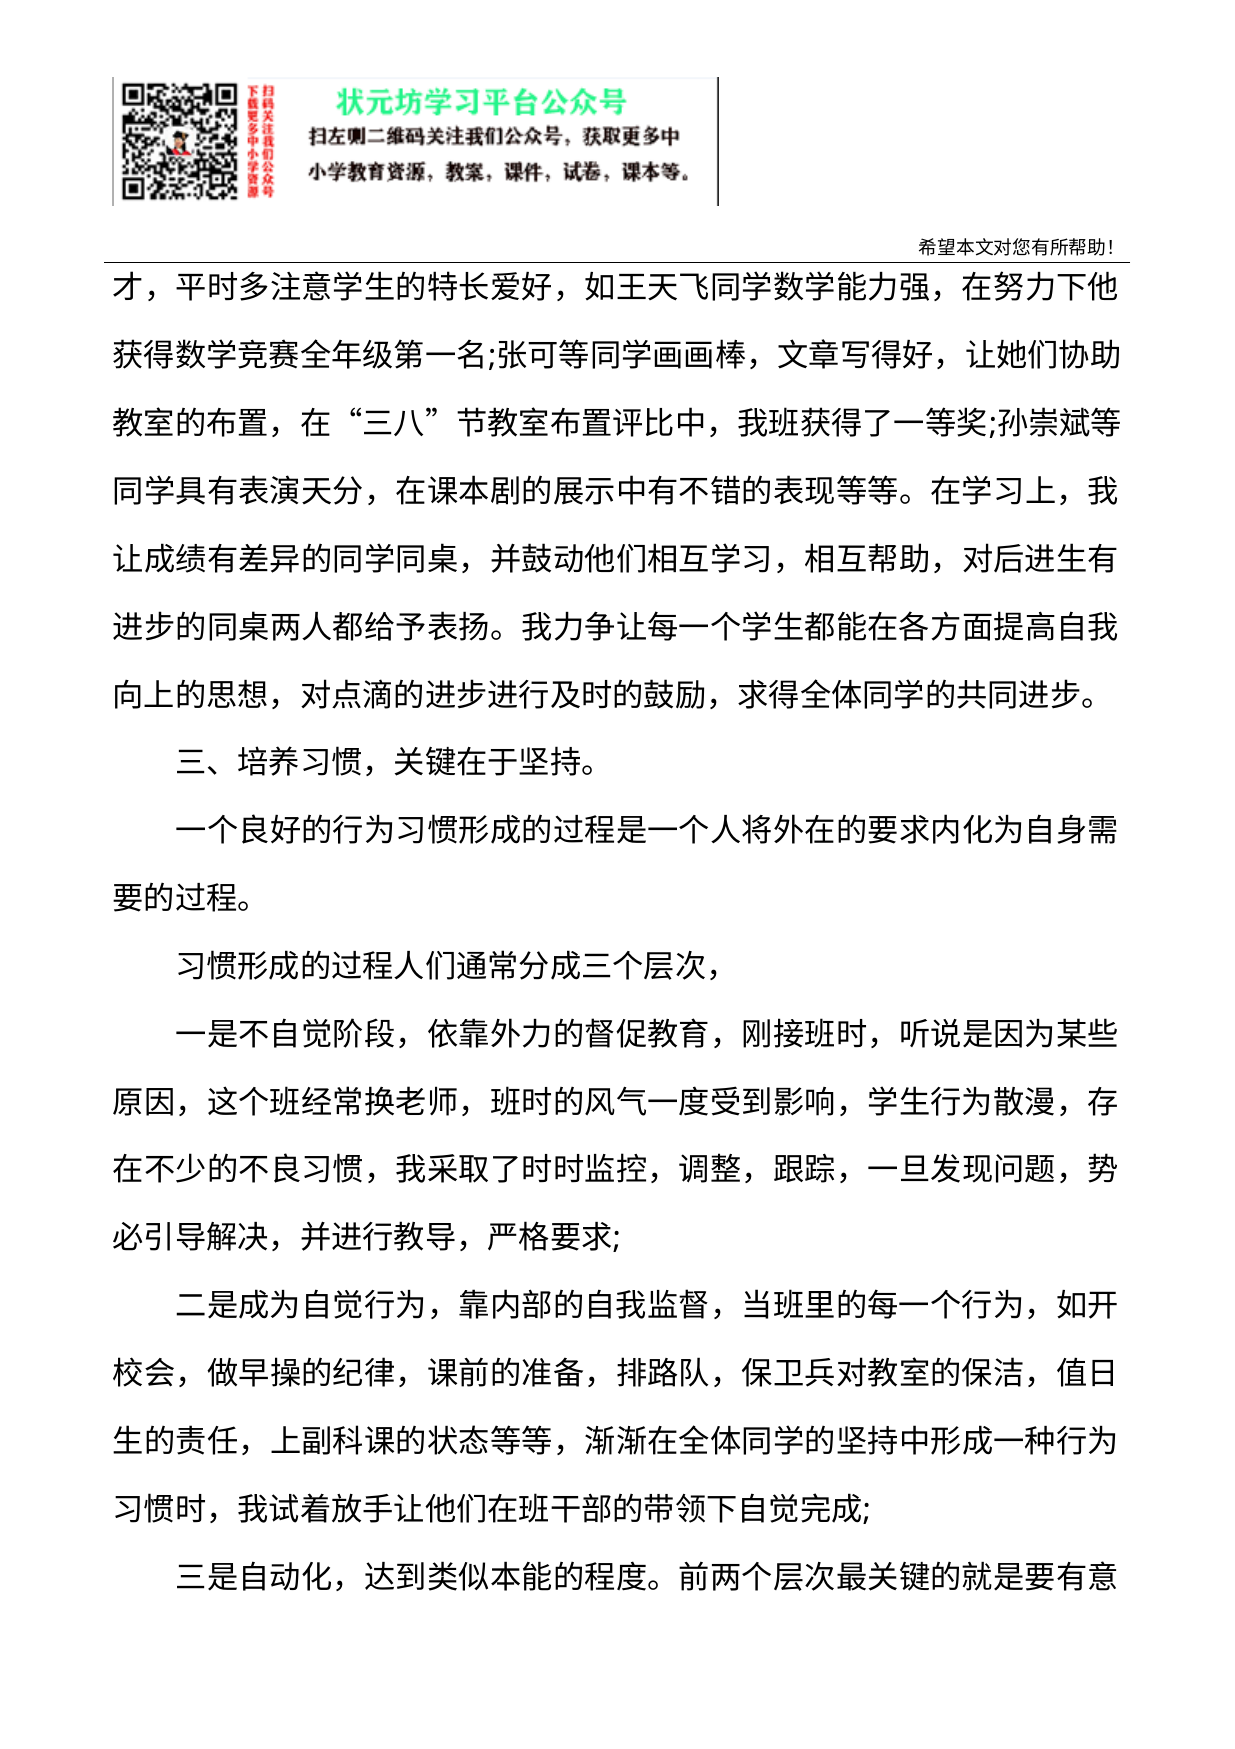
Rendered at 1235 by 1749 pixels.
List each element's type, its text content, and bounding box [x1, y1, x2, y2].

picture [112, 77, 719, 206]
